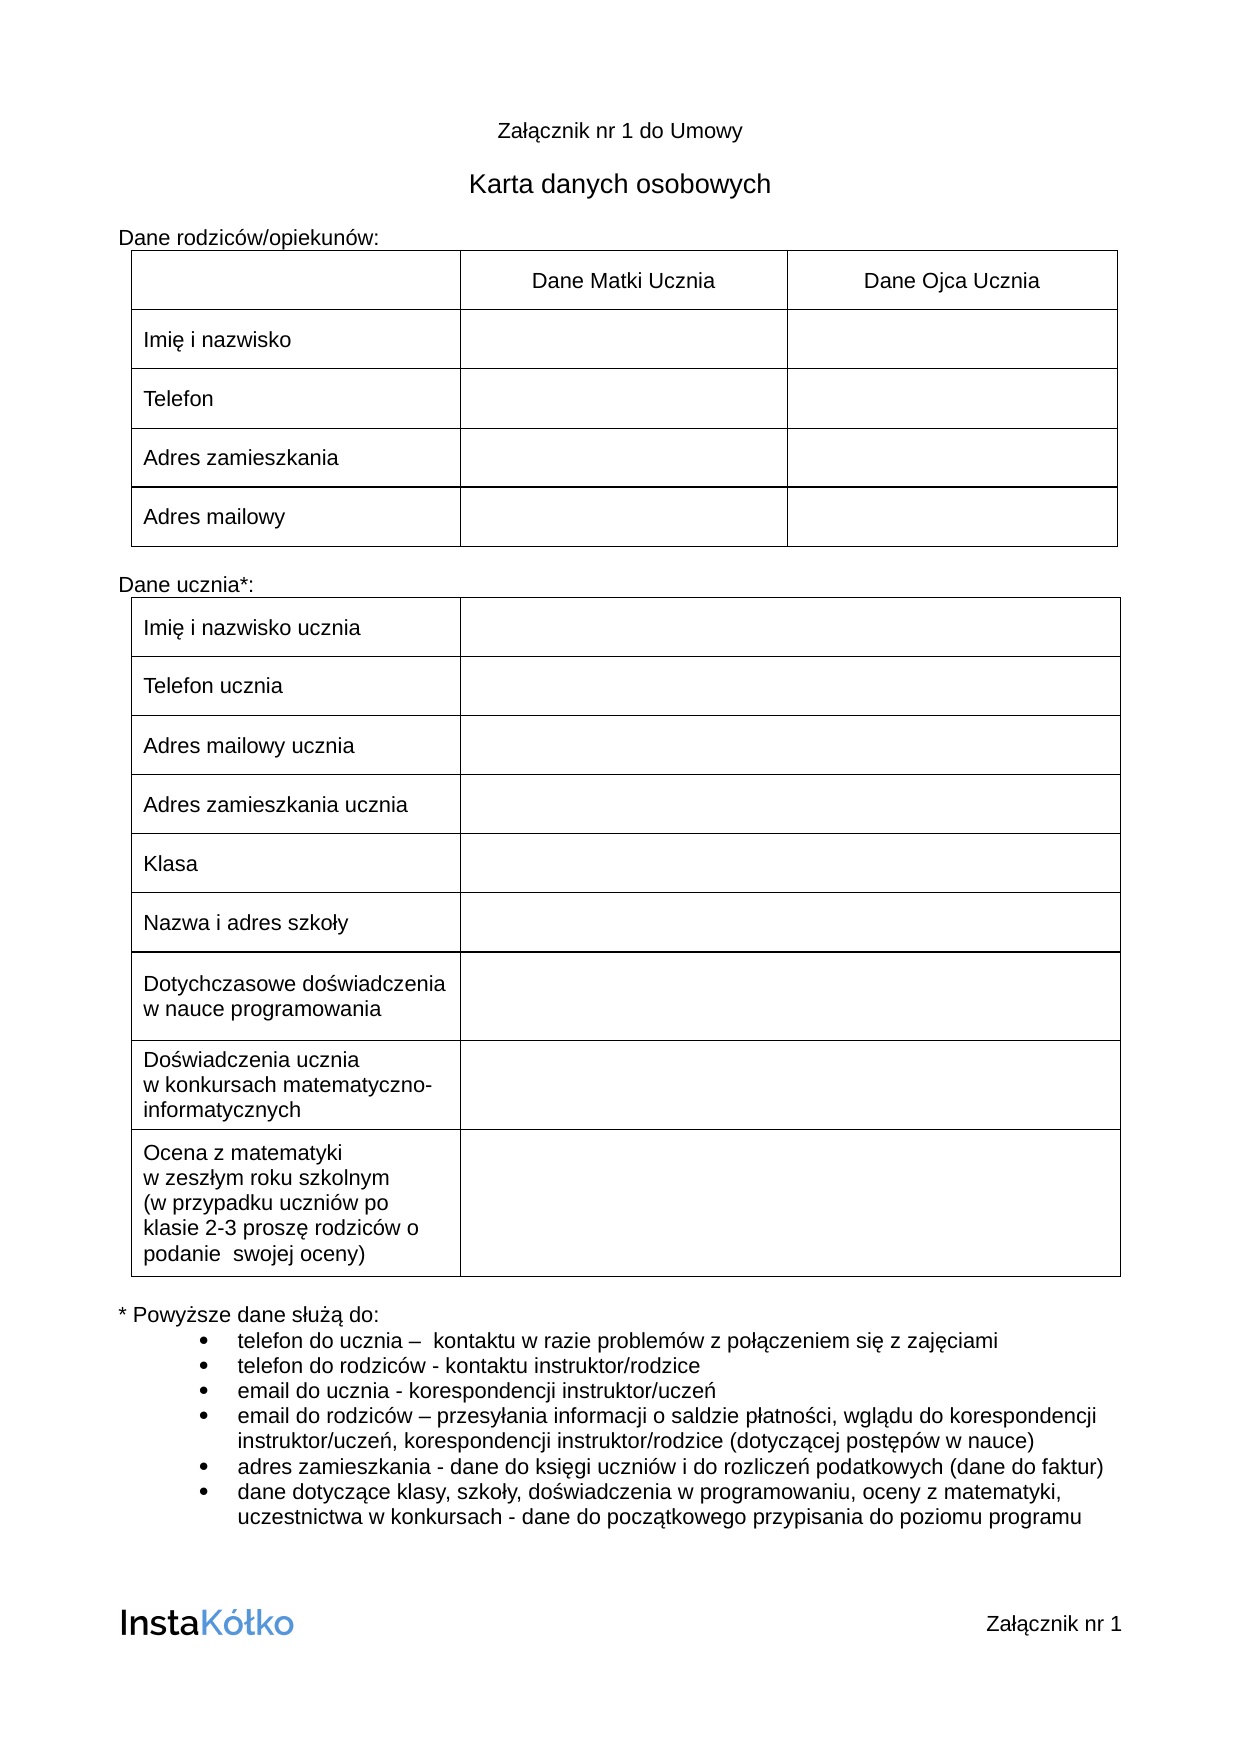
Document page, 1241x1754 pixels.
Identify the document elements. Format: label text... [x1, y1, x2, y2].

table_cell Klasa [132, 834, 460, 892]
table_cell [788, 310, 1117, 368]
table_cell Adres mailowy ucznia [132, 716, 460, 774]
table_cell [461, 834, 1120, 892]
picture [118, 1607, 297, 1637]
table_cell [461, 893, 1120, 951]
table_cell Ocena z matematyki w zeszłym roku szkolnym (w przypadku uczniów po klasie 2-3 proszę rodziców o podanie swojej oceny) [132, 1130, 460, 1276]
table_cell [461, 775, 1120, 833]
table_header Dane Ojca Ucznia [788, 251, 1117, 309]
table_cell [461, 1041, 1120, 1128]
table_cell [461, 1130, 1120, 1276]
table_cell [461, 657, 1120, 715]
table_cell Adres zamieszkania ucznia [132, 775, 460, 833]
table_header [461, 598, 1120, 656]
text Dane ucznia*: [118, 572, 1122, 597]
table_cell Imię i nazwisko [132, 310, 460, 368]
table_cell [461, 429, 787, 486]
table_cell Dotychczasowe doświadczenia w nauce programowania [132, 953, 460, 1040]
text Karta danych osobowych [118, 168, 1122, 200]
list telefon do ucznia – kontaktu w razie problemów z połączeniem się z zajęciami [200, 1327, 1122, 1353]
table_cell [461, 369, 787, 427]
table_cell [461, 488, 787, 546]
list dane dotyczące klasy, szkoły, doświadczenia w programowaniu, oceny z matematyki, uczestnictwa w konkursach - dane do początkowego przypisania do poziomu programu [200, 1479, 1122, 1529]
table_cell [461, 716, 1120, 774]
list email do rodziców – przesyłania informacji o saldzie płatności, wglądu do korespondencji instruktor/uczeń, korespondencji instruktor/rodzice (dotyczącej postępów w nauce) [200, 1403, 1122, 1453]
list adres zamieszkania - dane do księgi uczniów i do rozliczeń podatkowych (dane do faktur) [200, 1453, 1122, 1479]
list email do ucznia - korespondencji instruktor/uczeń [200, 1378, 1122, 1403]
table_cell [788, 488, 1117, 546]
table_cell [461, 310, 787, 368]
text Załącznik nr 1 do Umowy [118, 118, 1122, 143]
table_header Dane Matki Ucznia [461, 251, 787, 309]
table_cell Nazwa i adres szkoły [132, 893, 460, 951]
table_cell [788, 429, 1117, 486]
table_cell Adres zamieszkania [132, 429, 460, 486]
text * Powyższe dane służą do: [118, 1302, 1122, 1327]
list telefon do rodziców - kontaktu instruktor/rodzice [200, 1353, 1122, 1378]
table_header [132, 251, 460, 309]
table_cell Doświadczenia ucznia w konkursach matematyczno-informatycznych [132, 1041, 460, 1128]
table_cell [788, 369, 1117, 427]
table_cell Telefon ucznia [132, 657, 460, 715]
table_cell [461, 953, 1120, 1040]
table_header Imię i nazwisko ucznia [132, 598, 460, 656]
text Dane rodziców/opiekunów: [118, 225, 1122, 250]
table_cell Telefon [132, 369, 460, 427]
table_cell Adres mailowy [132, 488, 460, 546]
